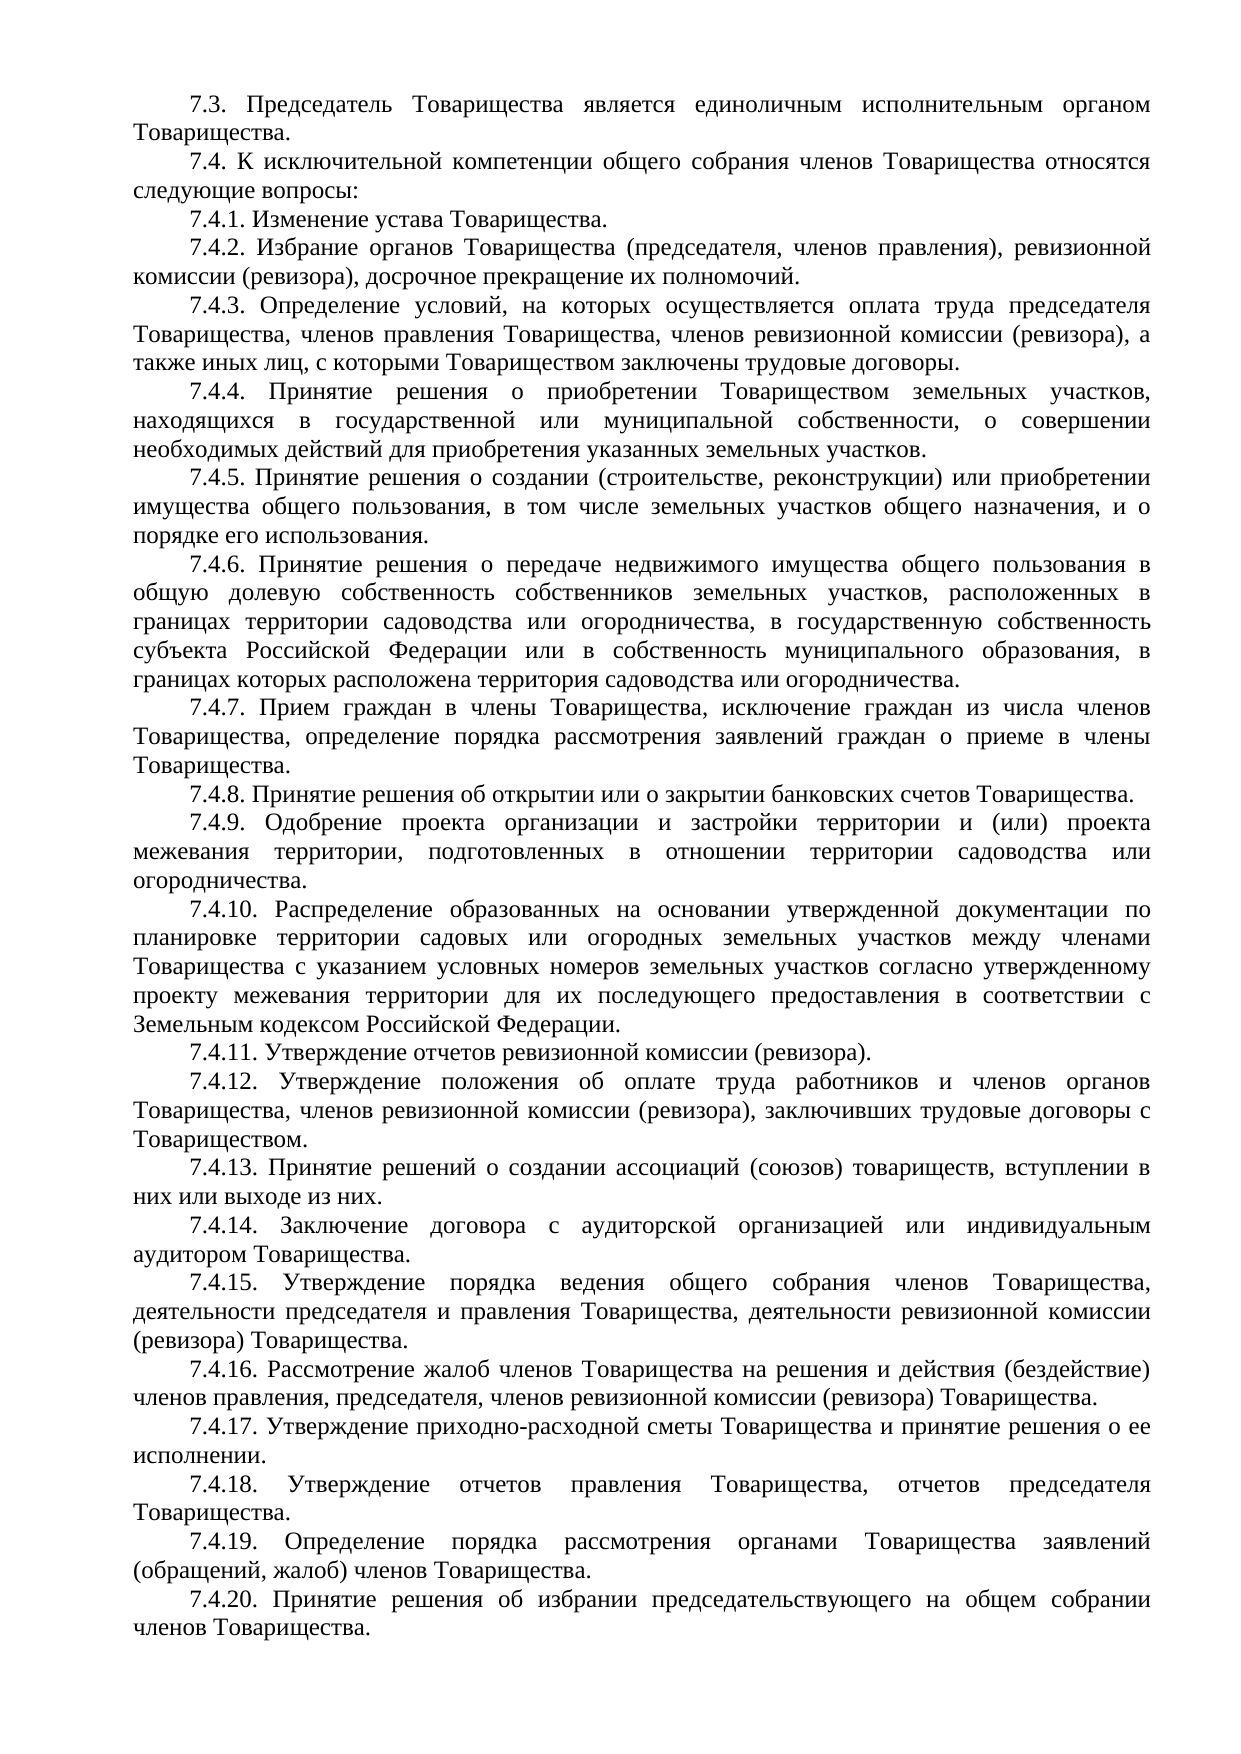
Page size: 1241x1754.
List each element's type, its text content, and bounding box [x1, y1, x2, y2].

text 7.4.7. Прием граждан в члены Товарищества, исключение граждан из числа членов Товарищества, определение порядка рассмотрения заявлений граждан о приеме в члены Товарищества. [133, 692, 1152, 779]
text 7.4.11. Утверждение отчетов ревизионной комиссии (ревизора). [133, 1037, 1152, 1066]
text 7.4.16. Рассмотрение жалоб членов Товарищества на решения и действия (бездействие) членов правления, председателя, членов ревизионной комиссии (ревизора) Товарищества. [133, 1354, 1152, 1411]
text 7.4.9. Одобрение проекта организации и застройки территории и (или) проекта межевания территории, подготовленных в отношении территории садоводства или огородничества. [133, 807, 1152, 894]
text 7.4.8. Принятие решения об открытии или о закрытии банковских счетов Товарищества. [133, 779, 1152, 807]
text 7.4.3. Определение условий, на которых осуществляется оплата труда председателя Товарищества, членов правления Товарищества, членов ревизионной комиссии (ревизора), а также иных лиц, с которыми Товариществом заключены трудовые договоры. [133, 290, 1152, 376]
text 7.4.18. Утверждение отчетов правления Товарищества, отчетов председателя Товарищества. [133, 1469, 1152, 1526]
text 7.4.1. Изменение устава Товарищества. [133, 204, 1152, 232]
text 7.4. К исключительной компетенции общего собрания членов Товарищества относятся следующие вопросы: [133, 146, 1152, 204]
text 7.4.17. Утверждение приходно-расходной сметы Товарищества и принятие решения о ее исполнении. [133, 1411, 1152, 1469]
text 7.4.12. Утверждение положения об оплате труда работников и членов органов Товарищества, членов ревизионной комиссии (ревизора), заключивших трудовые договоры с Товариществом. [133, 1066, 1152, 1152]
text 7.4.14. Заключение договора с аудиторской организацией или индивидуальным аудитором Товарищества. [133, 1210, 1152, 1267]
text 7.4.5. Принятие решения о создании (строительстве, реконструкции) или приобретении имущества общего пользования, в том числе земельных участков общего назначения, и о порядке его использования. [133, 462, 1152, 549]
text 7.4.6. Принятие решения о передаче недвижимого имущества общего пользования в общую долевую собственность собственников земельных участков, расположенных в границах территории садоводства или огородничества, в государственную собственность субъекта Российской Федерации или в собственность муниципального образования, в границах которых расположена территория садоводства или огородничества. [133, 549, 1152, 692]
text 7.4.10. Распределение образованных на основании утвержденной документации по планировке территории садовых или огородных земельных участков между членами Товарищества с указанием условных номеров земельных участков согласно утвержденному проекту межевания территории для их последующего предоставления в соответствии с Земельным кодексом Российской Федерации. [133, 894, 1152, 1037]
text 7.4.15. Утверждение порядка ведения общего собрания членов Товарищества, деятельности председателя и правления Товарищества, деятельности ревизионной комиссии (ревизора) Товарищества. [133, 1267, 1152, 1354]
text 7.3. Председатель Товарищества является единоличным исполнительным органом Товарищества. [133, 89, 1152, 146]
text 7.4.20. Принятие решения об избрании председательствующего на общем собрании членов Товарищества. [133, 1584, 1152, 1641]
text 7.4.19. Определение порядка рассмотрения органами Товарищества заявлений (обращений, жалоб) членов Товарищества. [133, 1526, 1152, 1584]
text 7.4.4. Принятие решения о приобретении Товариществом земельных участков, находящихся в государственной или муниципальной собственности, о совершении необходимых действий для приобретения указанных земельных участков. [133, 376, 1152, 462]
text 7.4.13. Принятие решений о создании ассоциаций (союзов) товариществ, вступлении в них или выходе из них. [133, 1152, 1152, 1210]
text 7.4.2. Избрание органов Товарищества (председателя, членов правления), ревизионной комиссии (ревизора), досрочное прекращение их полномочий. [133, 232, 1152, 290]
